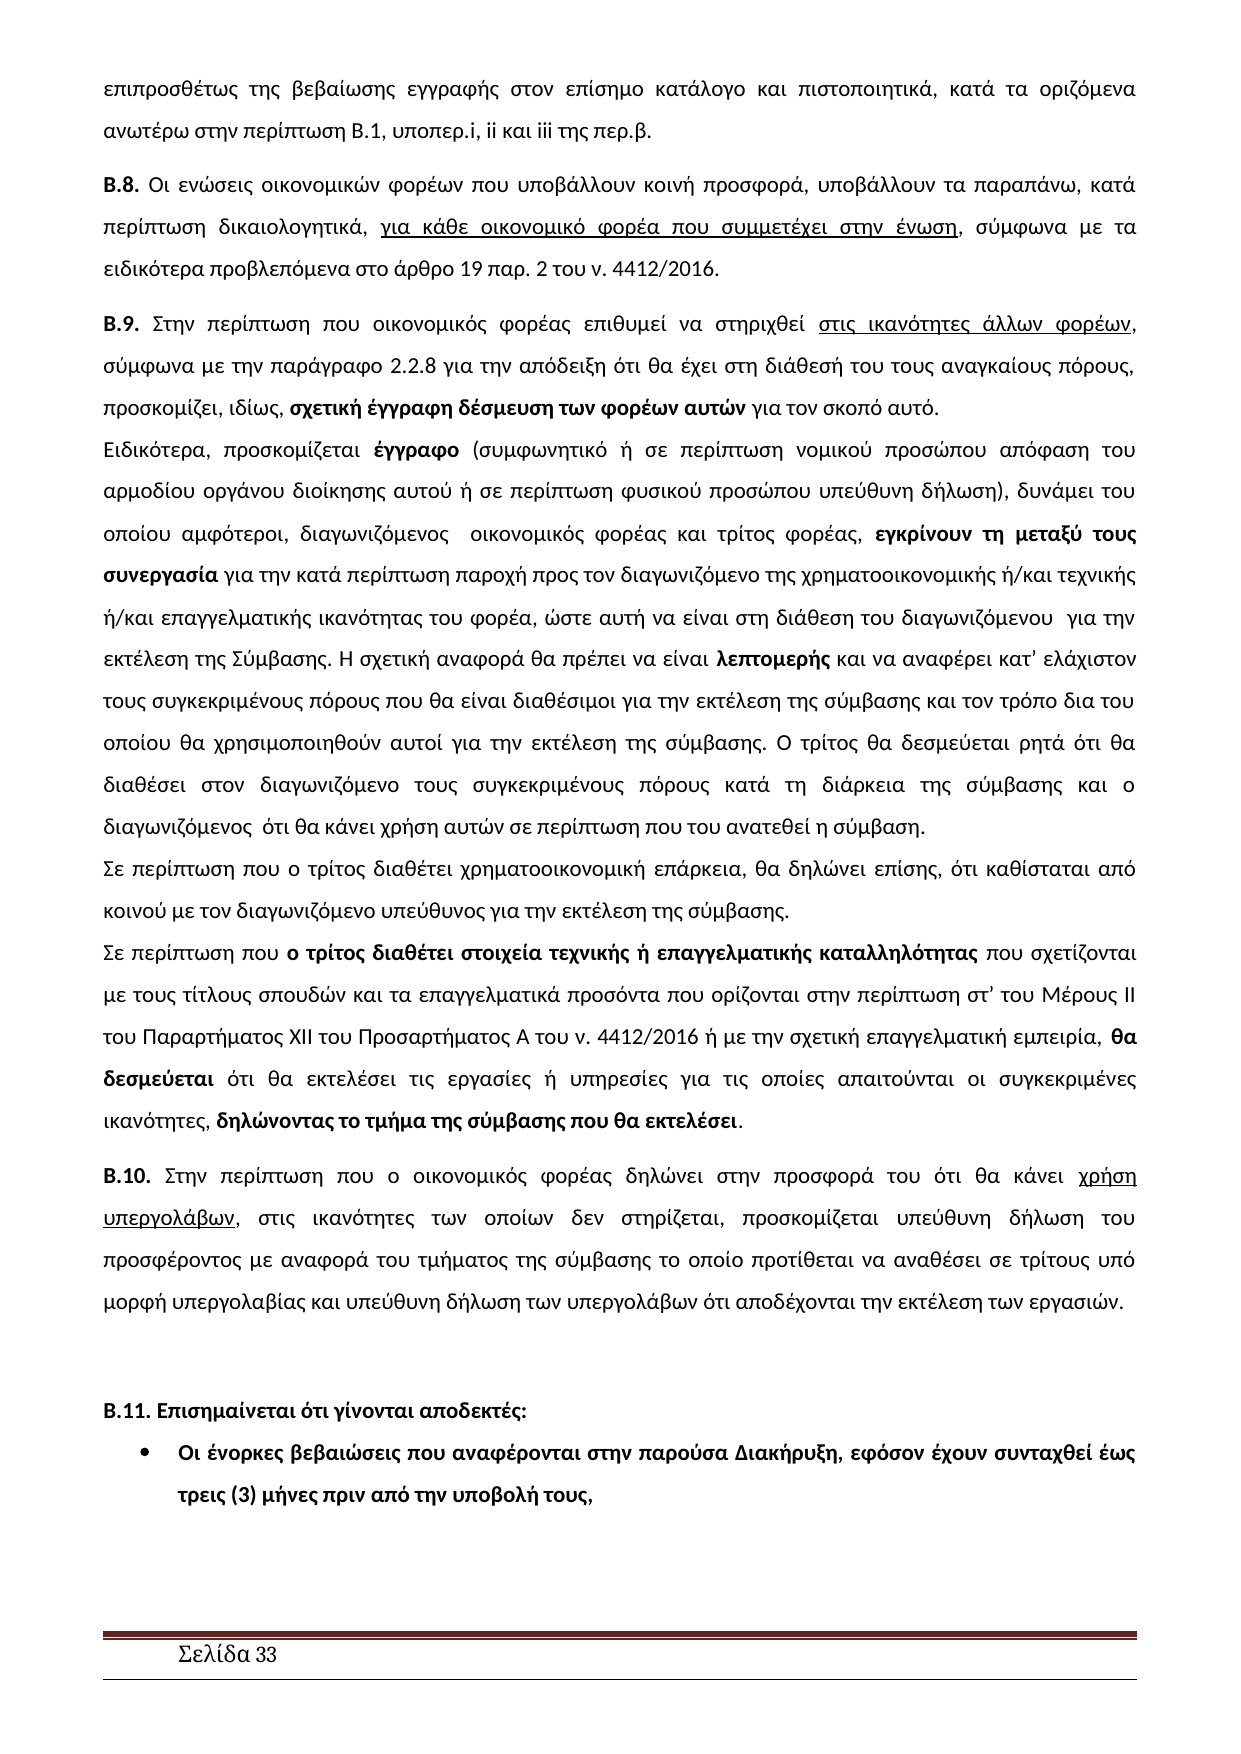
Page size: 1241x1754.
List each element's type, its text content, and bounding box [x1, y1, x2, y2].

text Β.10. Στην περίπτωση που ο οικονομικός φορέας δηλώνει στην προσφορά του ότι θα κάνει χρήση υπεργολάβων, στις ικανότητες των οποίων δεν στηρίζεται, προσκομίζεται υπεύθυνη δήλωση του προσφέροντος με αναφορά του τμήματος της σύμβασης το οποίο προτίθεται να αναθέσει σε τρίτους υπό μορφή υπεργολαβίας και υπεύθυνη δήλωση των υπεργολάβων ότι αποδέχονται την εκτέλεση των εργασιών. [103, 1161, 1137, 1315]
text Β.8. Οι ενώσεις οικονομικών φορέων που υποβάλλουν κοινή προσφορά, υποβάλλουν τα παραπάνω, κατά περίπτωση δικαιολογητικά, για κάθε οικονομικό φορέα που συμμετέχει στην ένωση, σύμφωνα με τα ειδικότερα προβλεπόμενα στο άρθρο 19 παρ. 2 του ν. 4412/2016. [103, 170, 1137, 282]
list Οι ένορκες βεβαιώσεις που αναφέρονται στην παρούσα Διακήρυξη, εφόσον έχουν συνταχθεί έως τρεις (3) μήνες πριν από την υποβολή τους, [141, 1438, 1137, 1508]
text Β.9. Στην περίπτωση που οικονομικός φορέας επιθυμεί να στηριχθεί στις ικανότητες άλλων φορέων, σύμφωνα με την παράγραφο 2.2.8 για την απόδειξη ότι θα έχει στη διάθεσή του τους αναγκαίους πόρους, προσκομίζει, ιδίως, σχετική έγγραφη δέσμευση των φορέων αυτών για τον σκοπό αυτό. [103, 309, 1137, 421]
text Β.11. Επισημαίνεται ότι γίνονται αποδεκτές: [103, 1396, 1137, 1424]
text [103, 74, 1137, 144]
text Σε περίπτωση που ο τρίτος διαθέτει στοιχεία τεχνικής ή επαγγελματικής καταλληλότητας που σχετίζονται με τους τίτλους σπουδών και τα επαγγελματικά προσόντα που ορίζονται στην περίπτωση στ’ του Μέρους ΙΙ του Παραρτήματος ΧΙΙ του Προσαρτήματος Α του ν. 4412/2016 ή με την σχετική επαγγελματική εμπειρία, θα δεσμεύεται ότι θα εκτελέσει τις εργασίες ή υπηρεσίες για τις οποίες απαιτούνται οι συγκεκριμένες ικανότητες, δηλώνοντας το τμήμα της σύμβασης που θα εκτελέσει. [103, 938, 1137, 1134]
text Σε περίπτωση που ο τρίτος διαθέτει χρηματοοικονομική επάρκεια, θα δηλώνει επίσης, ότι καθίσταται από κοινού με τον διαγωνιζόμενο υπεύθυνος για την εκτέλεση της σύμβασης. [103, 854, 1137, 924]
text Ειδικότερα, προσκομίζεται έγγραφο (συμφωνητικό ή σε περίπτωση νομικού προσώπου απόφαση του αρμοδίου οργάνου διοίκησης αυτού ή σε περίπτωση φυσικού προσώπου υπεύθυνη δήλωση), δυνάμει του οποίου αμφότεροι, διαγωνιζόμενος οικονομικός φορέας και τρίτος φορέας, εγκρίνουν τη μεταξύ τους συνεργασία για την κατά περίπτωση παροχή προς τον διαγωνιζόμενο της χρηματοοικονομικής ή/και τεχνικής ή/και επαγγελματικής ικανότητας του φορέα, ώστε αυτή να είναι στη διάθεση του διαγωνιζόμενου για την εκτέλεση της Σύμβασης. Η σχετική αναφορά θα πρέπει να είναι λεπτομερής και να αναφέρει κατ’ ελάχιστον τους συγκεκριμένους πόρους που θα είναι διαθέσιμοι για την εκτέλεση της σύμβασης και τον τρόπο δια του οποίου θα χρησιμοποιηθούν αυτοί για την εκτέλεση της σύμβασης. Ο τρίτος θα δεσμεύεται ρητά ότι θα διαθέσει στον διαγωνιζόμενο τους συγκεκριμένους πόρους κατά τη διάρκεια της σύμβασης και ο διαγωνιζόμενος ότι θα κάνει χρήση αυτών σε περίπτωση που του ανατεθεί η σύμβαση. [103, 435, 1137, 841]
